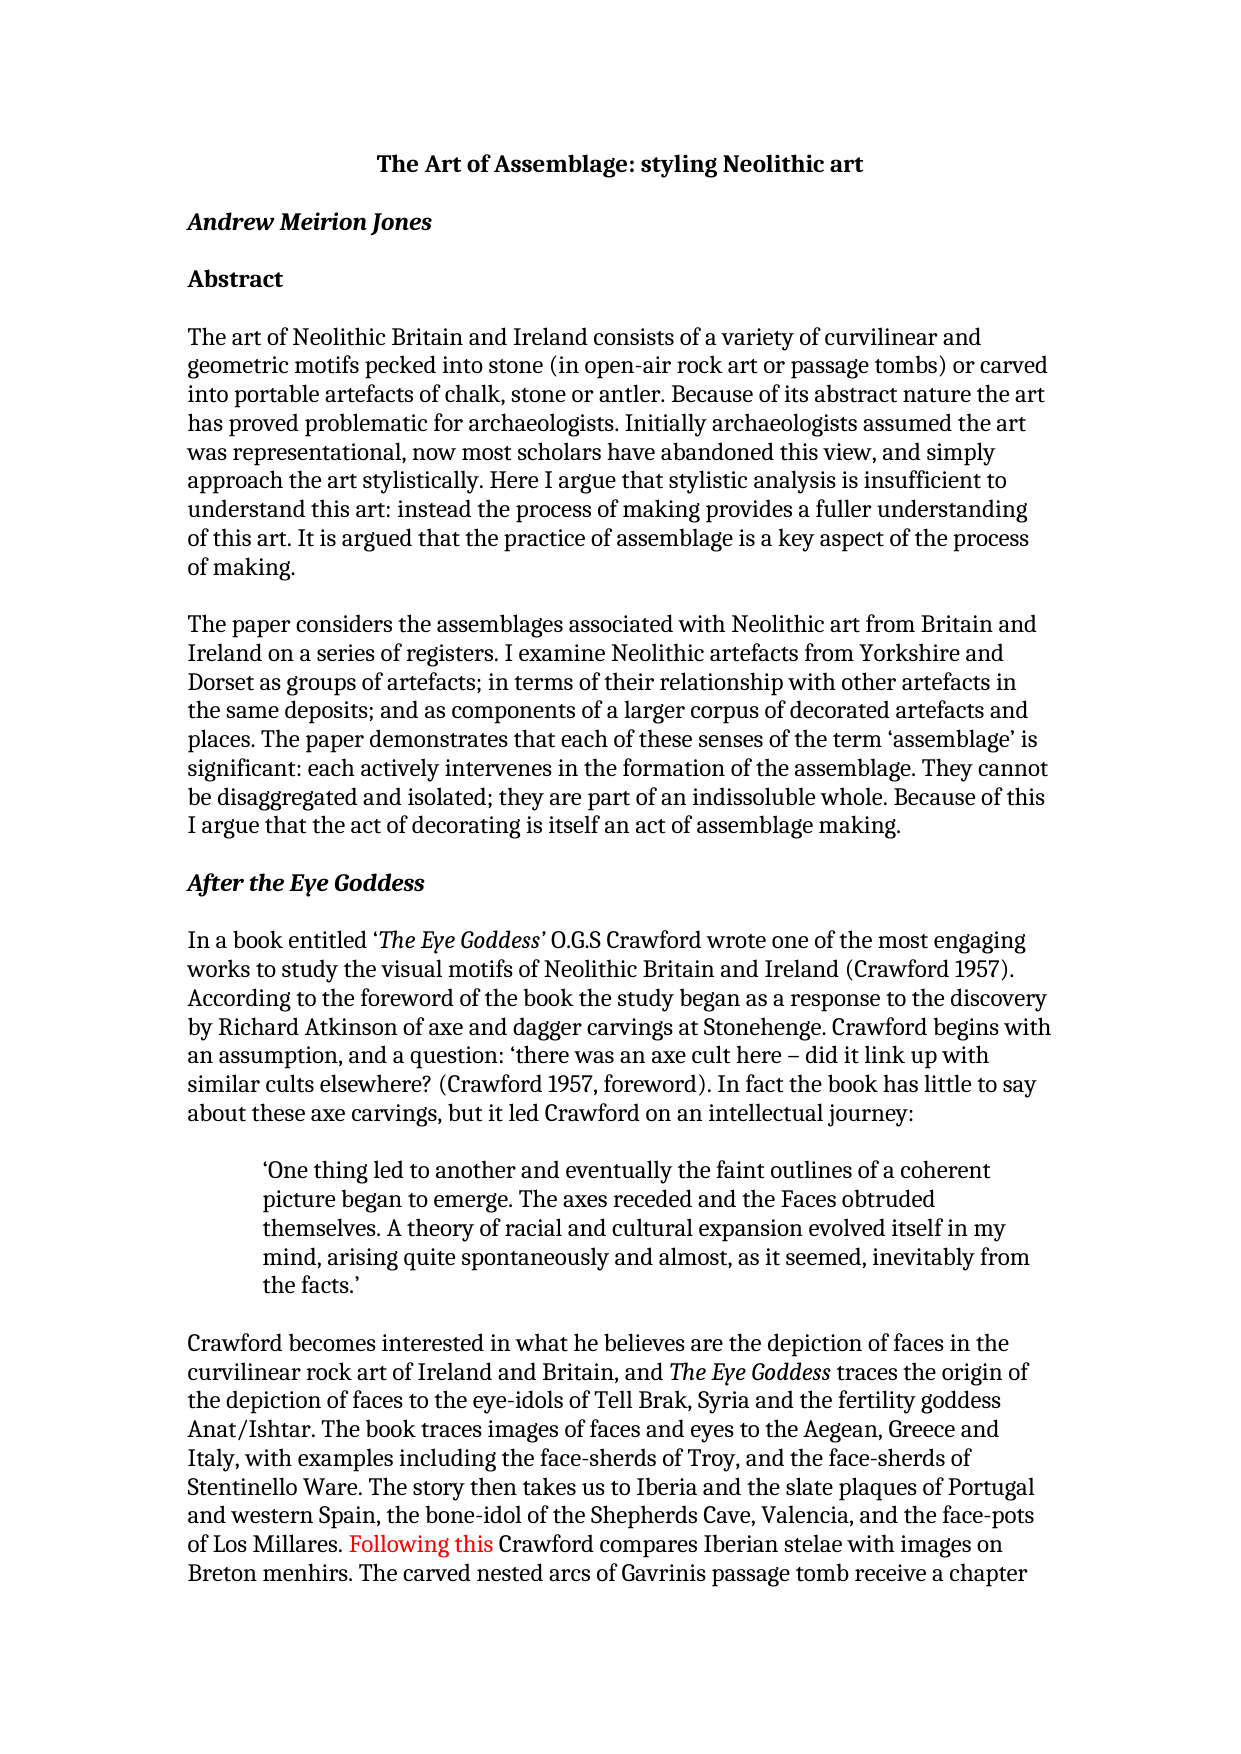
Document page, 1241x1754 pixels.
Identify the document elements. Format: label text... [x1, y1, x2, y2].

text Andrew Meirion Jones [187, 207, 1053, 236]
text Abstract [187, 265, 1053, 294]
text The paper considers the assemblages associated with Neolithic art from Britain and Ireland on a series of registers. I examine Neolithic artefacts from Yorkshire and Dorset as groups of artefacts; in terms of their relationship with other artefacts in the same deposits; and as components of a larger corpus of decorated artefacts and places. The paper demonstrates that each of these senses of the term ‘assemblage’ is significant: each actively intervenes in the formation of the assemblage. They cannot be disaggregated and isolated; they are part of an indissoluble whole. Because of this I argue that the act of decorating is itself an act of assemblage making. [187, 610, 1053, 840]
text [187, 1329, 1053, 1587]
text The art of Neolithic Britain and Ireland consists of a variety of curvilinear and geometric motifs pecked into stone (in open-air rock art or passage tombs) or carved into portable artefacts of chalk, stone or antler. Because of its abstract nature the art has proved problematic for archaeologists. Initially archaeologists assumed the art was representational, now most scholars have abandoned this view, and simply approach the art stylistically. Here I argue that stylistic analysis is insufficient to understand this art: instead the process of making provides a fuller understanding of this art. It is argued that the practice of assemblage is a key aspect of the process of making. [187, 322, 1053, 581]
text The Art of Assemblage: styling Neolithic art [187, 150, 1053, 179]
text After the Eye Goddess [187, 869, 1053, 897]
text ‘One thing led to another and eventually the faint outlines of a coherent picture began to emerge. The axes receded and the Faces obtruded themselves. A theory of racial and cultural expansion evolved itself in my mind, arising quite spontaneously and almost, as it seemed, inevitably from the facts.’ [262, 1156, 1053, 1300]
text In a book entitled ‘The Eye Goddess’ O.G.S Crawford wrote one of the most engaging works to study the visual motifs of Neolithic Britain and Ireland (Crawford 1957). According to the foreword of the book the study began as a response to the discovery by Richard Atkinson of axe and dagger carvings at Stonehenge. Crawford begins with an assumption, and a question: ‘there was an axe cult here – did it link up with similar cults elsewhere? (Crawford 1957, foreword). In fact the book has little to say about these axe carvings, but it led Crawford on an intellectual journey: [187, 926, 1053, 1127]
